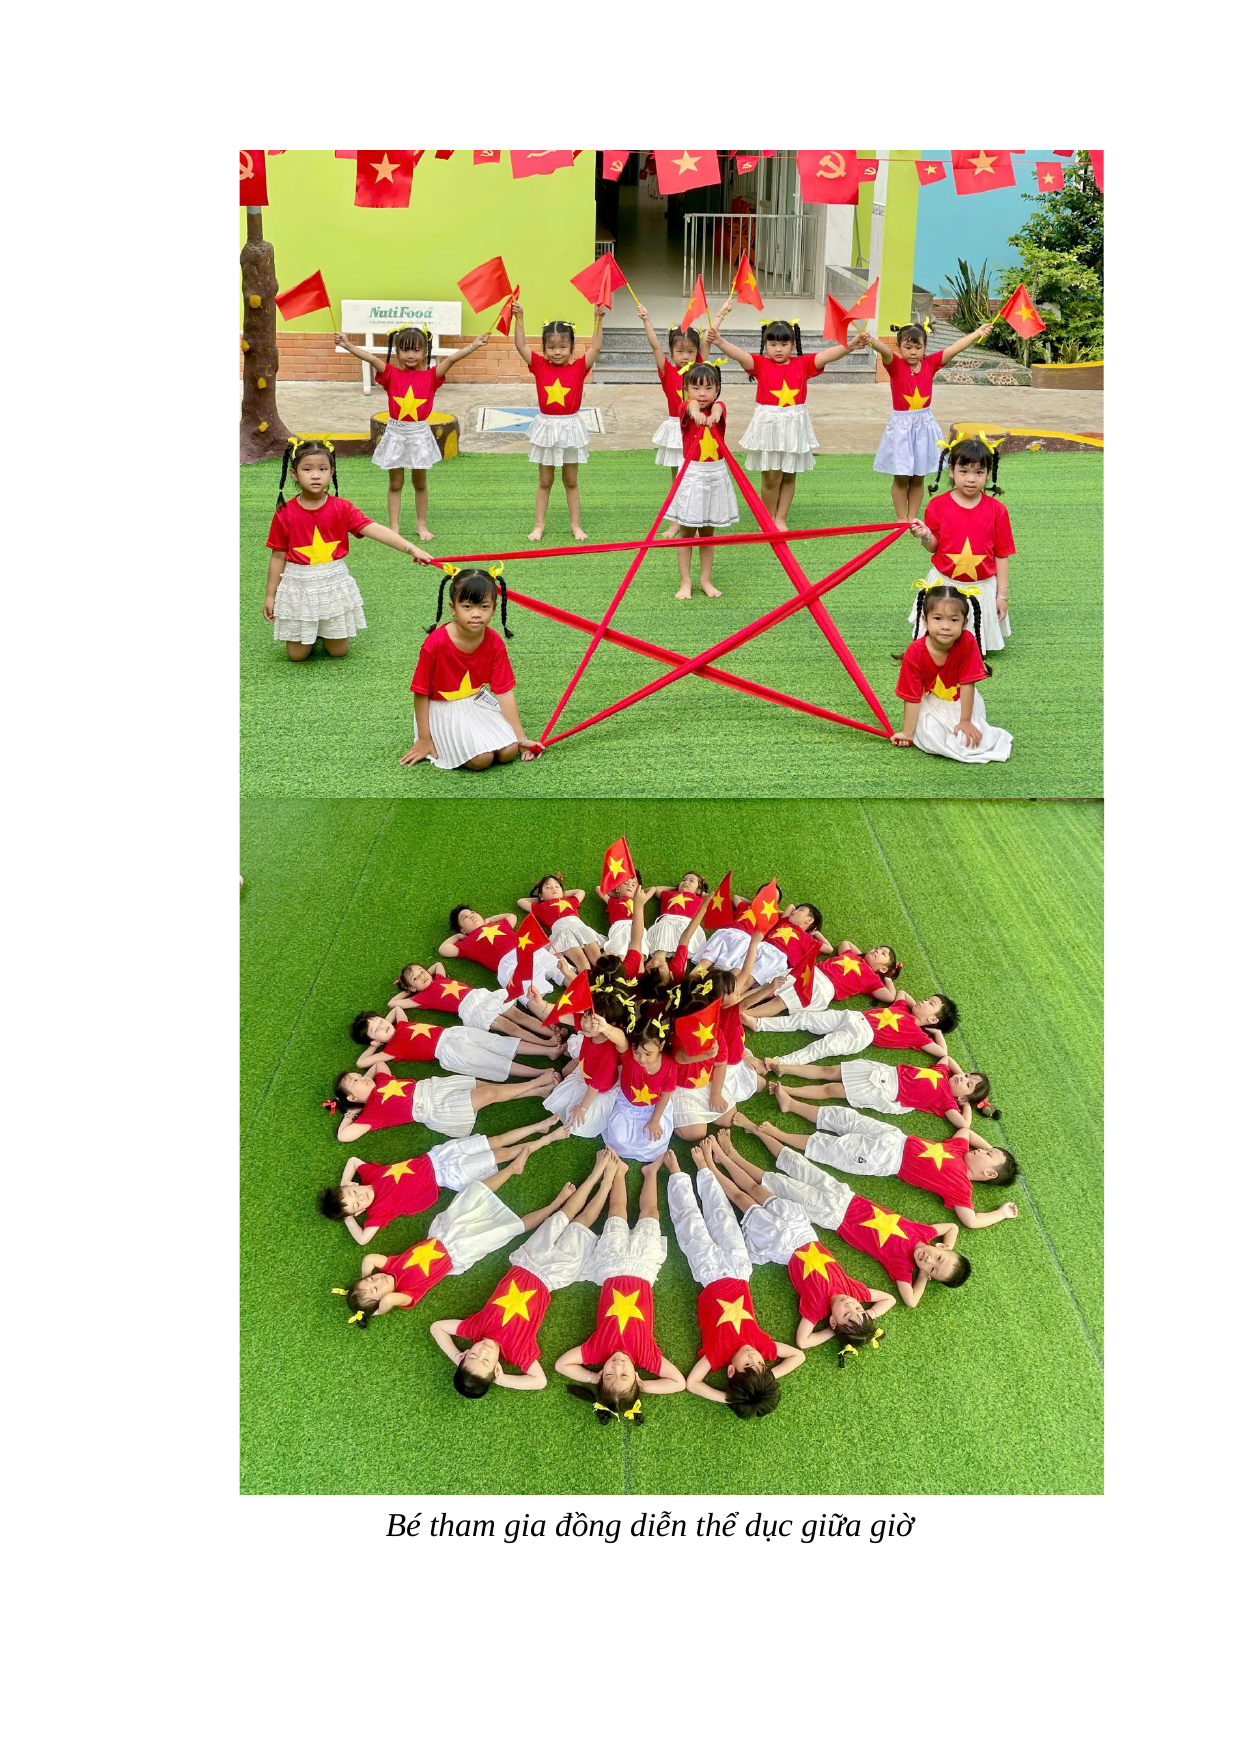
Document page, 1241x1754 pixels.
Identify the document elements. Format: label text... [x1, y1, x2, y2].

picture [239, 150, 1105, 1495]
text Bé tham gia đồng diễn thể dục giữa giờ [239, 1505, 1060, 1543]
